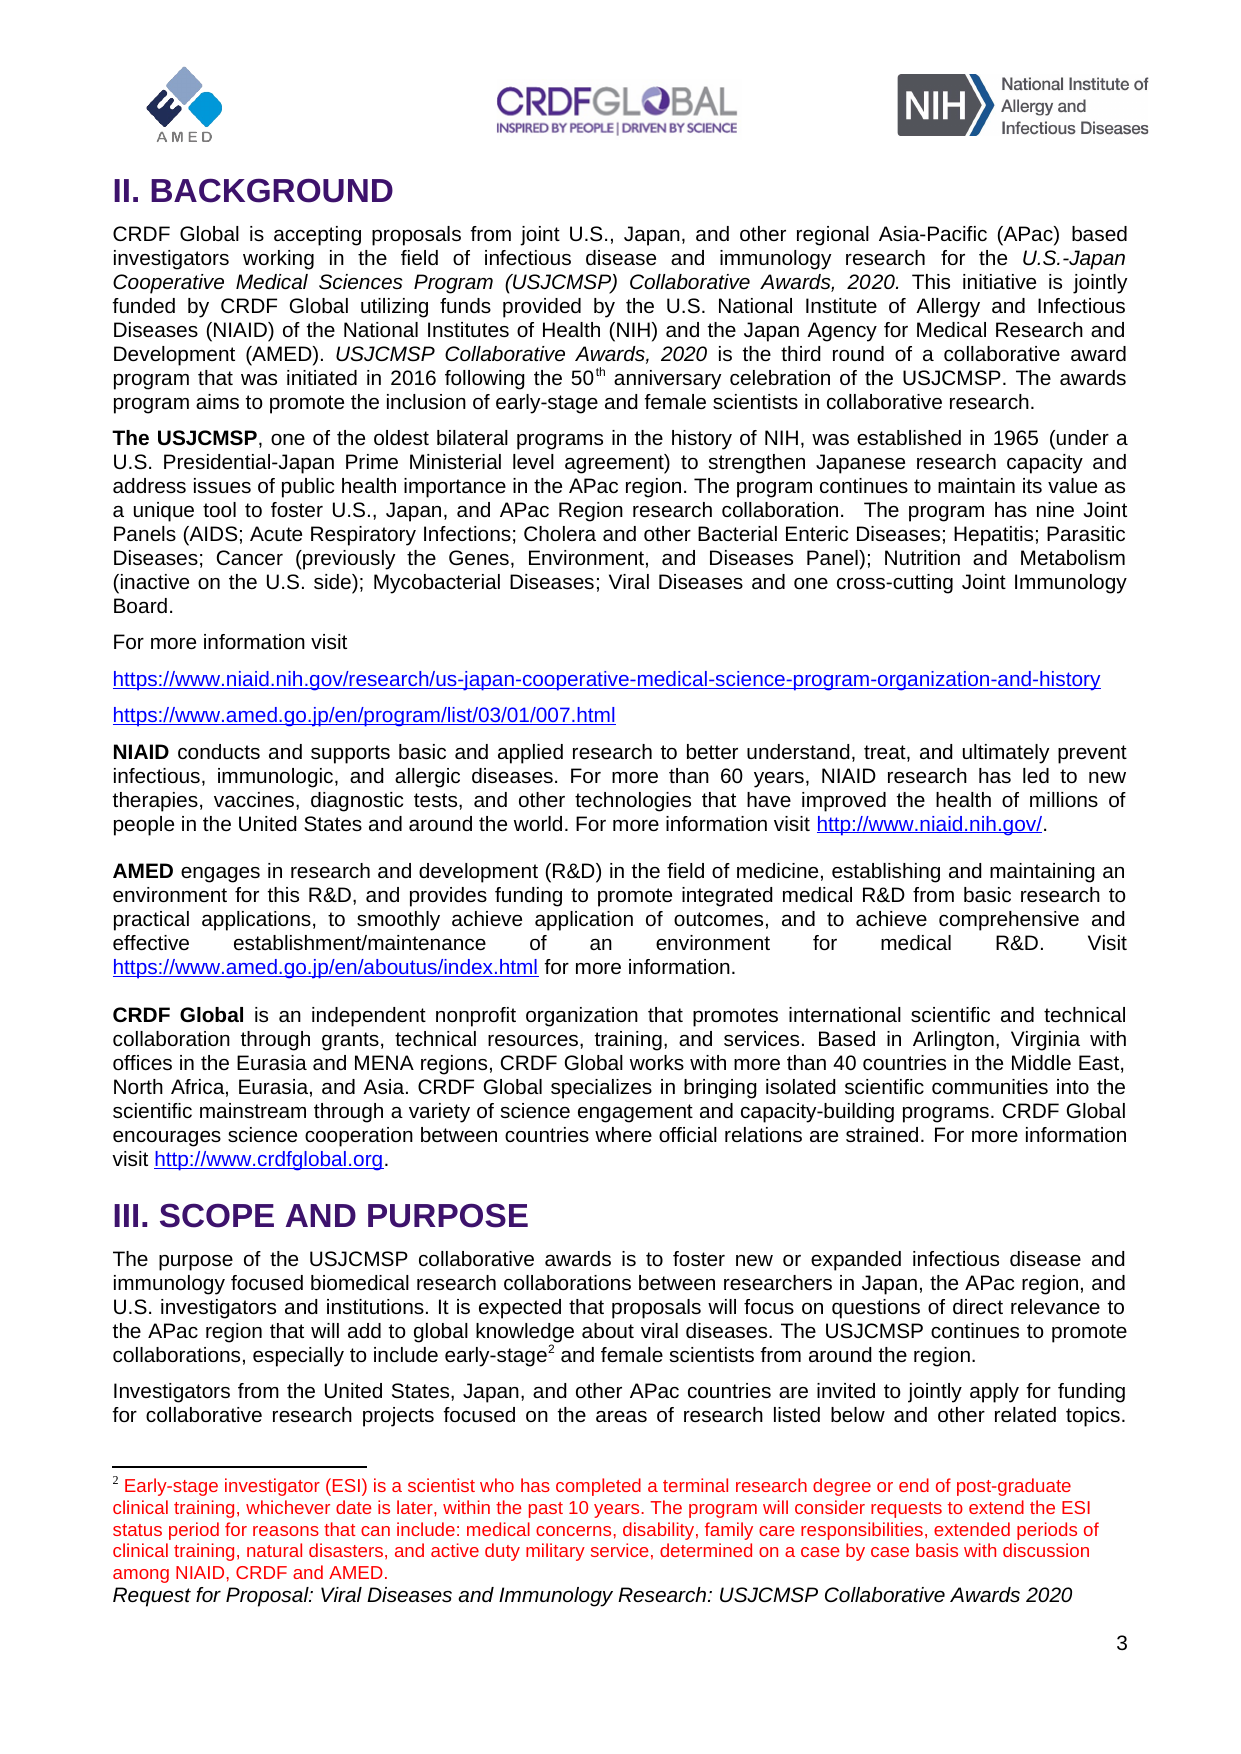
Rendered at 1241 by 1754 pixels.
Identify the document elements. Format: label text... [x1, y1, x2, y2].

text The purpose of the USJCMSP collaborative awards is to foster new or expanded infectious disease and immunology focused biomedical research collaborations between researchers in Japan, the APac region, and U.S. investigators and institutions. It is expected that proposals will focus on questions of direct relevance to the APac region that will add to global knowledge about viral diseases. The USJCMSP continues to promote collaborations, especially to include early-stage and female scientists from around the region. [112, 1247, 1128, 1366]
text NIAID conducts and supports basic and applied research to better understand, treat, and ultimately prevent infectious, immunologic, and allergic diseases. For more than 60 years, NIAID research has led to new therapies, vaccines, diagnostic tests, and other technologies that have improved the health of millions of people in the United States and around the world. For more information visit http://www.niaid.nih.gov/. [112, 739, 1128, 835]
text https://www.niaid.nih.gov/research/us-japan-cooperative-medical-science-program-organization-and-history [112, 667, 1128, 691]
text For more information visit [112, 630, 1128, 654]
text CRDF Global is accepting proposals from joint U.S., Japan, and other regional Asia-Pacific (APac) based investigators working in the field of infectious disease and immunology research for the U.S.-Japan Cooperative Medical Sciences Program (USJCMSP) Collaborative Awards, 2020. This initiative is jointly funded by CRDF Global utilizing funds provided by the U.S. National Institute of Allergy and Infectious Diseases (NIAID) of the National Institutes of Health (NIH) and the Japan Agency for Medical Research and Development (AMED). USJCMSP Collaborative Awards, 2020 is the third round of a collaborative award program that was initiated in 2016 following the 50th anniversary celebration of the USJCMSP. The awards program aims to promote the inclusion of early-stage and female scientists in collaborative research. [112, 222, 1128, 413]
text AMED engages in research and development (R&D) in the field of medicine, establishing and maintaining an environment for this R&D, and provides funding to promote integrated medical R&D from basic research to practical applications, to smoothly achieve application of outcomes, and to achieve comprehensive and effective establishment/maintenance of an environment for medical R&D. Visit https://www.amed.go.jp/en/aboutus/index.html for more information. [112, 859, 1128, 979]
picture [145, 65, 223, 143]
picture [495, 79, 742, 139]
text https://www.amed.go.jp/en/program/list/03/01/007.html [112, 703, 1128, 727]
subtitle III. SCOPE AND PURPOSE [112, 1196, 1128, 1234]
text The USJCMSP, one of the oldest bilateral programs in the history of NIH, was established in 1965 (under a U.S. Presidential-Japan Prime Ministerial level agreement) to strengthen Japanese research capacity and address issues of public health importance in the APac region. The program continues to maintain its value as a unique tool to foster U.S., Japan, and APac Region research collaboration. The program has nine Joint Panels (AIDS; Acute Respiratory Infections; Cholera and other Bacterial Enteric Diseases; Hepatitis; Parasitic Diseases; Cancer (previously the Genes, Environment, and Diseases Panel); Nutrition and Metabolism (inactive on the U.S. side); Mycobacterial Diseases; Viral Diseases and one cross-cutting Joint Immunology Board. [112, 426, 1128, 618]
subtitle II. BACKGROUND [112, 171, 1128, 209]
text CRDF Global is an independent nonprofit organization that promotes international scientific and technical collaboration through grants, technical resources, training, and services. Based in Arlington, Virginia with offices in the Eurasia and MENA regions, CRDF Global works with more than 40 countries in the Middle East, North Africa, Eurasia, and Asia. CRDF Global specializes in bringing isolated scientific communities into the scientific mainstream through a variety of science engagement and capacity-building programs. CRDF Global encourages science cooperation between countries where official relations are strained. For more information visit http://www.crdfglobal.org. [112, 1003, 1128, 1171]
